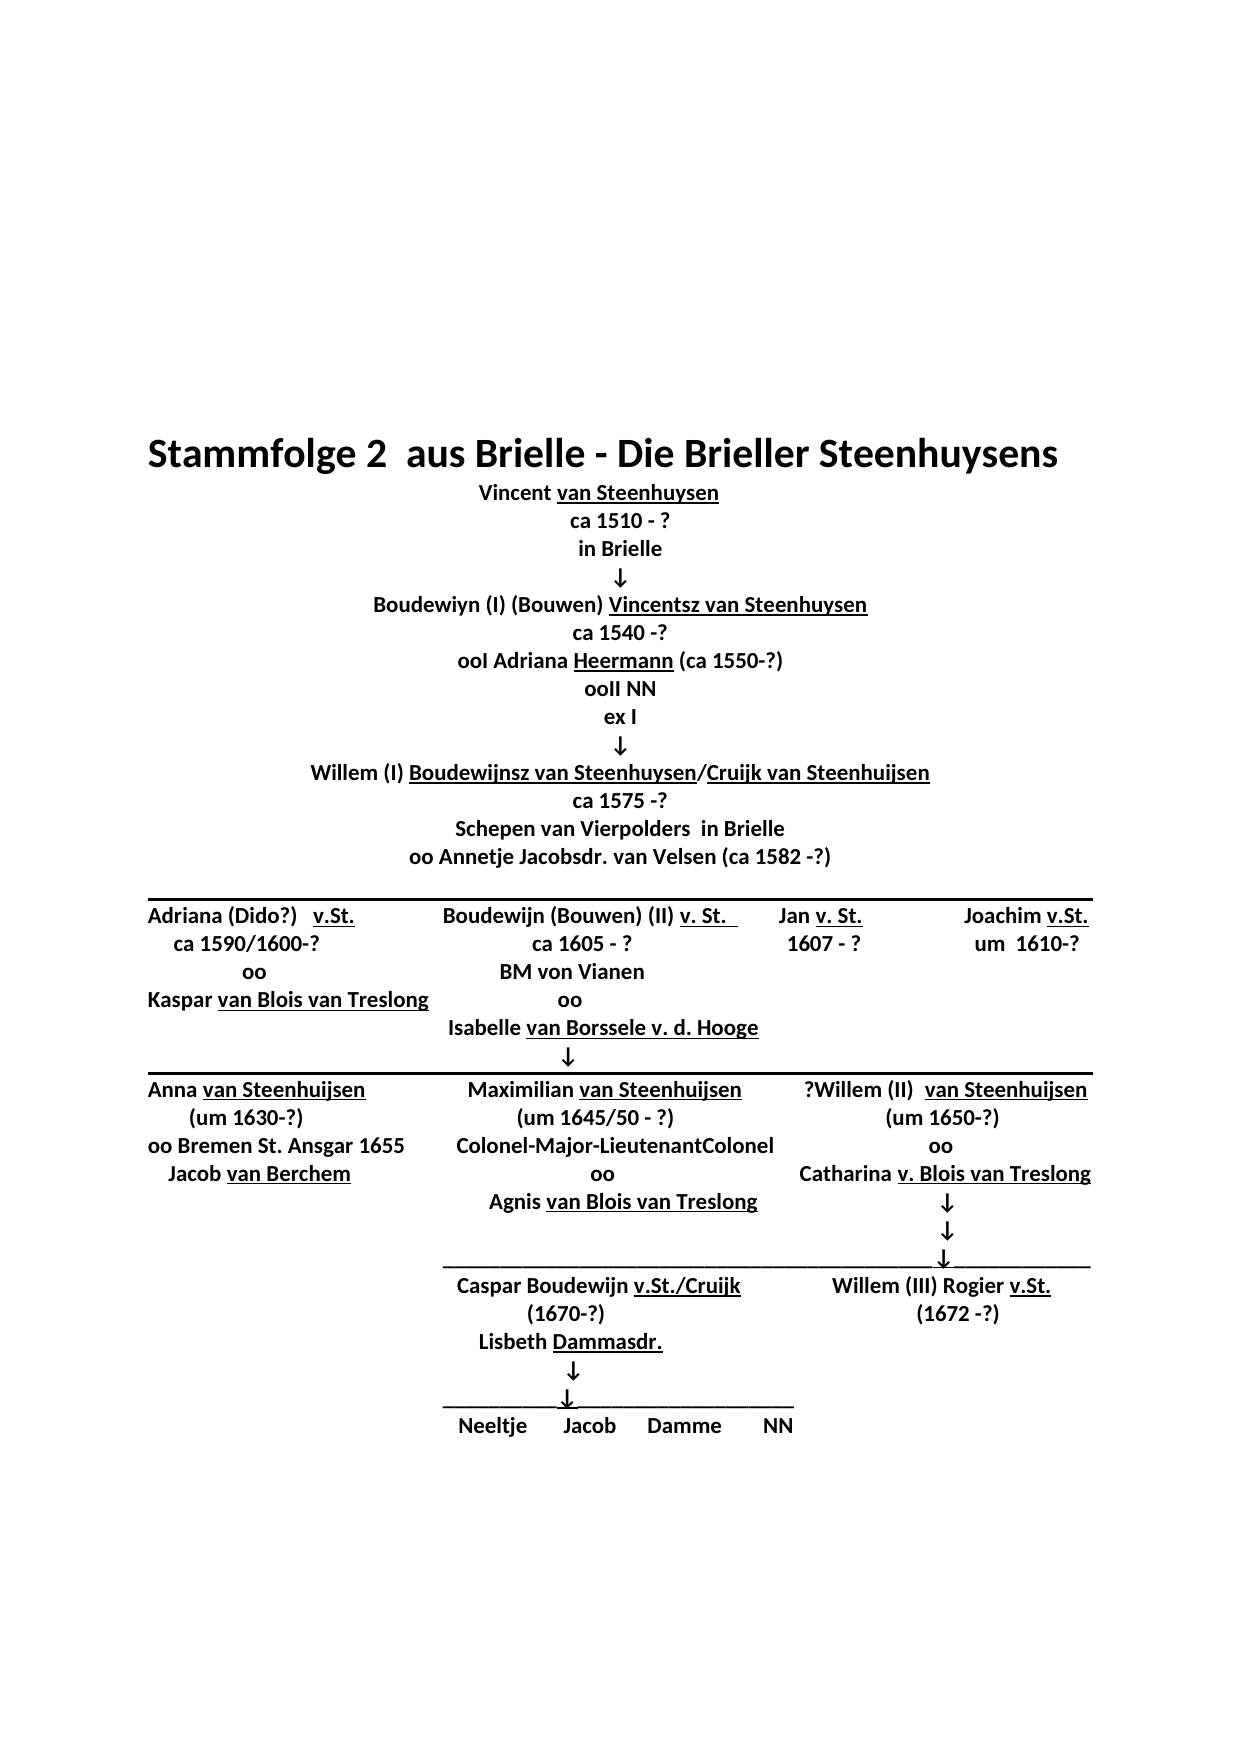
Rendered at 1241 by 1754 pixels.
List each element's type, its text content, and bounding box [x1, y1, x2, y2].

text Jacob van Berchem oo Catharina v. Blois van Treslong [148, 1159, 1093, 1187]
text ooII NN [148, 674, 1093, 702]
text ↓ [148, 562, 1093, 590]
text ↓ [148, 1355, 1093, 1383]
text ca 1540 -? [148, 618, 1093, 646]
text Isabelle van Borssele v. d. Hooge [148, 1013, 1093, 1042]
text Boudewiyn (I) (Bouwen) Vincentsz van Steenhuysen [148, 590, 1093, 618]
text ca 1590/1600-? ca 1605 - ? 1607 - ? um 1610-? [148, 929, 1093, 957]
text Willem (I) Boudewijnsz van Steenhuysen/Cruijk van Steenhuijsen [148, 758, 1093, 786]
text Lisbeth Dammasdr. [148, 1327, 1093, 1355]
text ex I [148, 702, 1093, 730]
text Vincent van Steenhuysen [443, 478, 1093, 506]
text Neeltje Jacob Damme NN [148, 1411, 1093, 1439]
text ↓ [148, 1042, 1093, 1072]
text Schepen van Vierpolders in Brielle [148, 814, 1093, 842]
text oo Annetje Jacobsdr. van Velsen (ca 1582 -?) [148, 842, 1093, 870]
text Caspar Boudewijn v.St./Cruijk Willem (III) Rogier v.St. (1670-?) (1672 -?) [148, 1271, 1093, 1327]
text Kaspar van Blois van Treslong oo [148, 986, 1093, 1013]
text in Brielle [148, 534, 1093, 562]
text Stammfolge 2 aus Brielle - Die Brieller Steenhuysens [148, 427, 1093, 478]
text ___________________________________________↓____________ [148, 1243, 1093, 1271]
text oo Bremen St. Ansgar 1655 Colonel-Major-LieutenantColonel oo [148, 1131, 1093, 1159]
text Agnis van Blois van Treslong ↓ [148, 1187, 1093, 1215]
text ca 1575 -? [148, 786, 1093, 814]
text ooI Adriana Heermann (ca 1550-?) [148, 646, 1093, 674]
text ↓ [885, 1215, 1093, 1243]
text Adriana (Dido?) v.St. Boudewijn (Bouwen) (II) v. St. Jan v. St. Joachim v.St. [148, 901, 1093, 929]
text Anna van Steenhuijsen Maximilian van Steenhuijsen ?Willem (II) van Steenhuijsen [148, 1075, 1093, 1103]
text ca 1510 - ? [148, 506, 1093, 534]
text __________↓___________________ [148, 1383, 1093, 1411]
text (um 1630-?) (um 1645/50 - ?) (um 1650-?) [148, 1103, 1093, 1131]
text ↓ [148, 730, 1093, 758]
text oo BM von Vianen [221, 957, 1093, 986]
